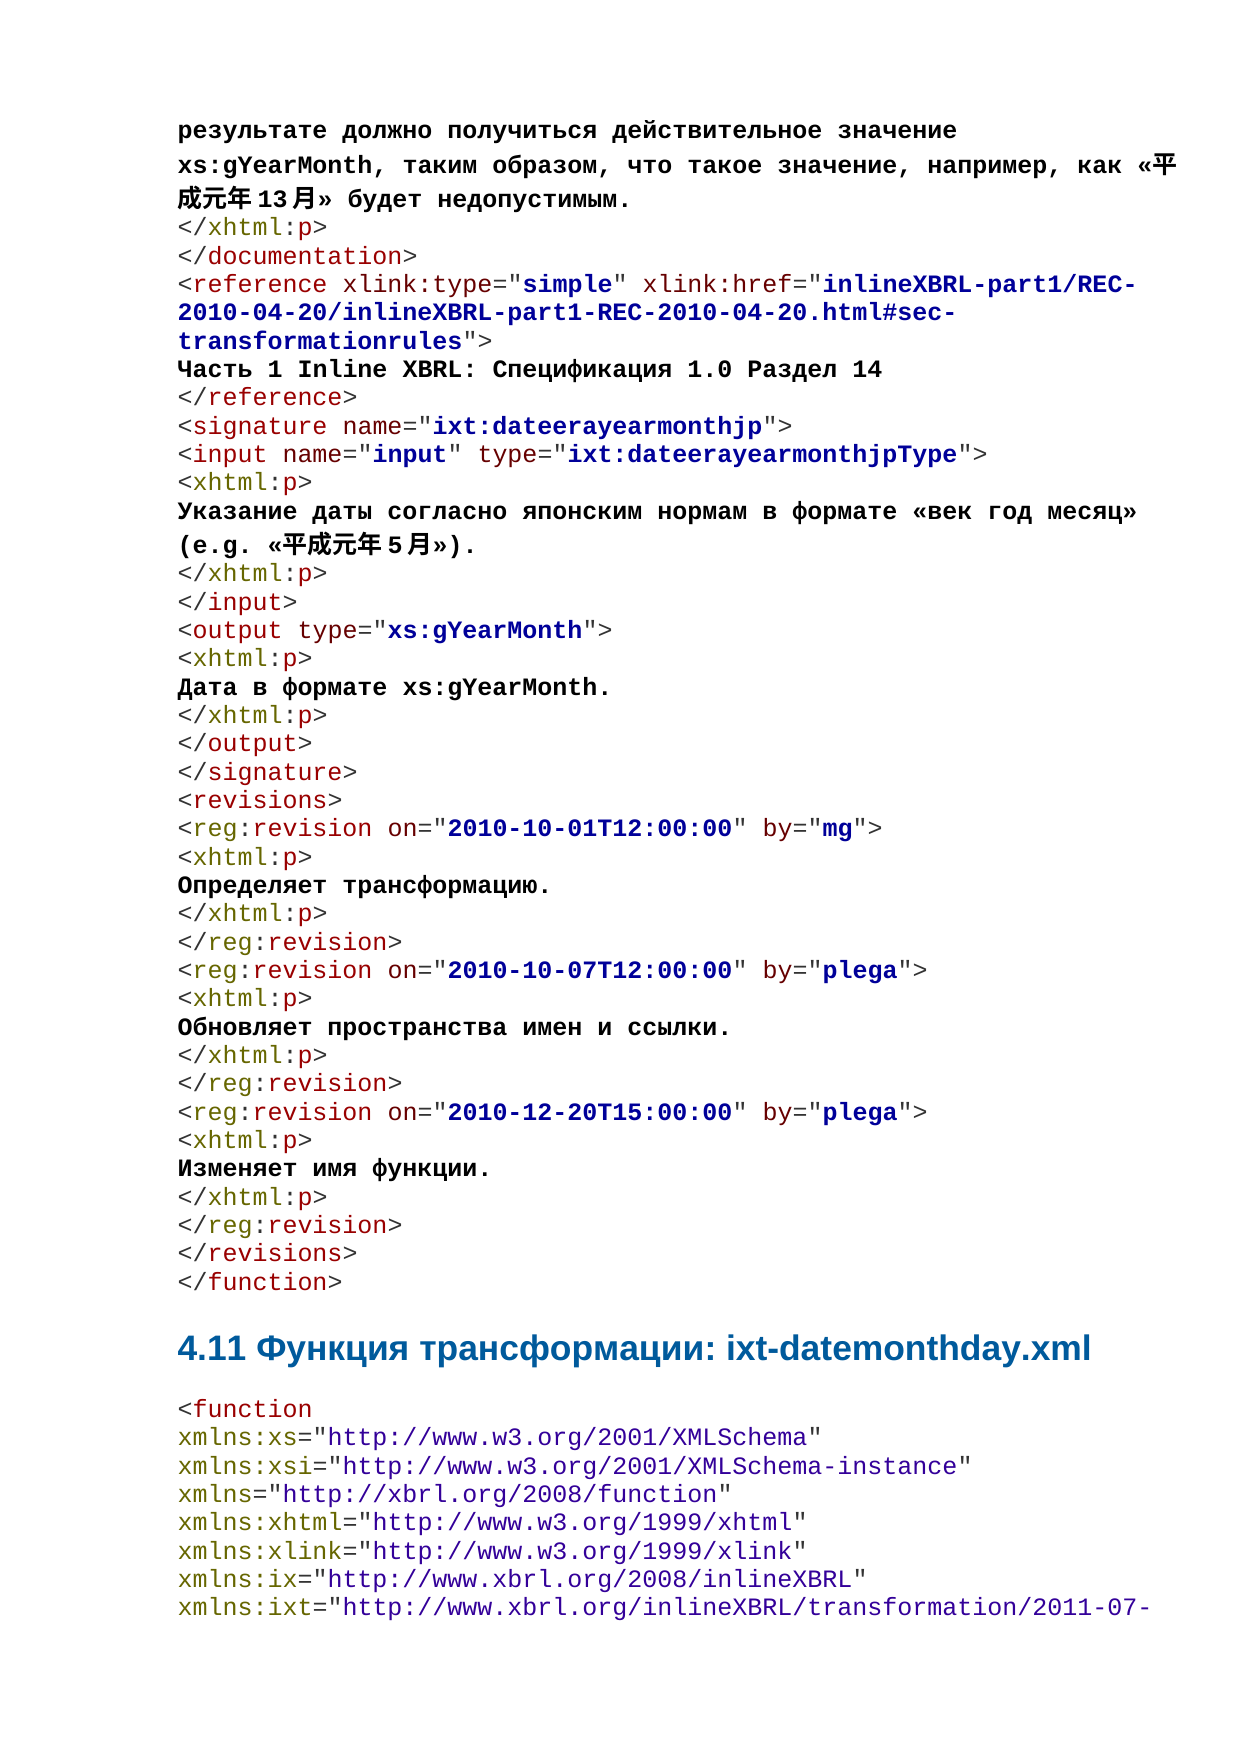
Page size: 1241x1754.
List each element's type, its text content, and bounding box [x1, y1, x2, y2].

text Определяет трансформацию. [177, 873, 1181, 901]
text <reference xlink:type="simple" xlink:href="inlineXBRL-part1/REC-2010-04-20/inlineXBRL-part1-REC-2010-04-20.html#sec-transformationrules"> [177, 272, 1181, 357]
text <signature name="ixt:dateerayearmonthjp"> [177, 413, 1181, 442]
text <xhtml:p> [177, 470, 1181, 498]
text <xhtml:p> [177, 646, 1181, 674]
text 4.11 Функция трансформации: ixt-datemonthday.xml [177, 1327, 1181, 1367]
text Дата в формате xs:gYearMonth. [177, 674, 1181, 703]
text </xhtml:p> [177, 901, 1181, 929]
text <input name="input" type="ixt:dateerayearmonthjpType"> [177, 442, 1181, 470]
text </xhtml:p> [177, 1184, 1181, 1213]
text <xhtml:p> [177, 1128, 1181, 1156]
text </documentation> [177, 243, 1181, 272]
text </reg:revision> [177, 929, 1181, 958]
text </input> [177, 589, 1181, 618]
text <revisions> [177, 788, 1181, 816]
text <output type="xs:gYearMonth"> [177, 618, 1181, 646]
text <xhtml:p> [177, 986, 1181, 1014]
text <reg:revision on="2010-10-07T12:00:00" by="plega"> [177, 958, 1181, 986]
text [177, 118, 1181, 215]
text </revisions> [177, 1241, 1181, 1269]
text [177, 1397, 1181, 1623]
text Обновляет пространства имен и ссылки. [177, 1014, 1181, 1043]
text Изменяет имя функции. [177, 1156, 1181, 1184]
text </xhtml:p> [177, 215, 1181, 243]
text </reg:revision> [177, 1071, 1181, 1099]
text </reference> [177, 385, 1181, 413]
text <reg:revision on="2010-12-20T15:00:00" by="plega"> [177, 1099, 1181, 1128]
text </function> [177, 1269, 1181, 1298]
text </xhtml:p> [177, 561, 1181, 589]
text <xhtml:p> [177, 844, 1181, 873]
text </xhtml:p> [177, 703, 1181, 731]
text </reg:revision> [177, 1213, 1181, 1241]
text Часть 1 Inline XBRL: Спецификация 1.0 Раздел 14 [177, 357, 1181, 385]
text </output> [177, 731, 1181, 759]
text </xhtml:p> [177, 1043, 1181, 1071]
text </signature> [177, 759, 1181, 788]
text Указание даты согласно японским нормам в формате «век год месяц» (e.g. «平成元年5月»). [177, 498, 1181, 561]
text <reg:revision on="2010-10-01T12:00:00" by="mg"> [177, 816, 1181, 844]
